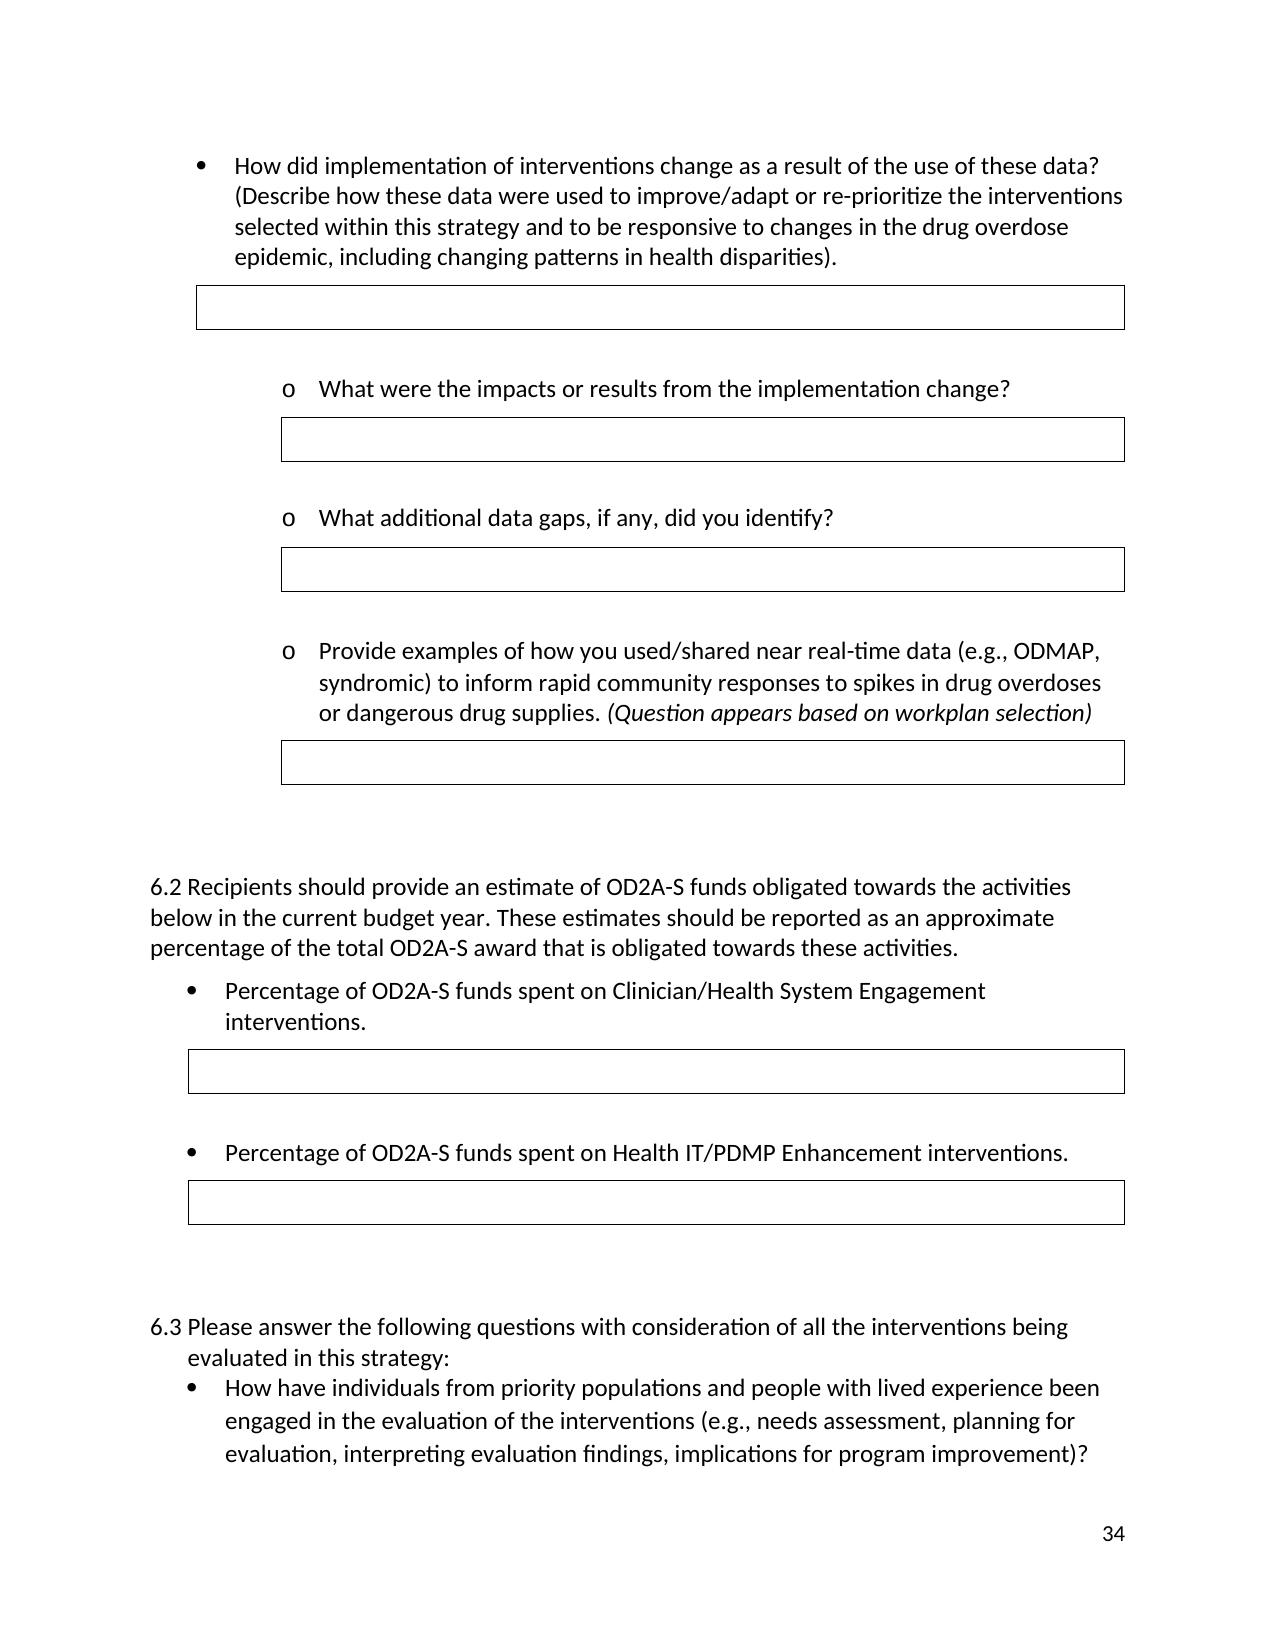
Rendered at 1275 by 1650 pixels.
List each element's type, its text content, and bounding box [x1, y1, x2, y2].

list How have individuals from priority populations and people with lived experience been engaged in the evaluation of the interventions (e.g., needs assessment, planning for evaluation, interpreting evaluation findings, implications for program improvement)? [187, 1372, 1125, 1469]
table_header [189, 1181, 1124, 1224]
list Please answer the following questions with consideration of all the interventions being evaluated in this strategy: [150, 1311, 1125, 1372]
text 6.2 Recipients should provide an estimate of OD2A-S funds obligated towards the activities below in the current budget year. These estimates should be reported as an approximate percentage of the total OD2A-S award that is obligated towards these activities. [150, 871, 1125, 963]
table_header [197, 286, 1124, 329]
list Percentage of OD2A-S funds spent on Health IT/PDMP Enhancement interventions. [187, 1137, 1125, 1168]
list How did implementation of interventions change as a result of the use of these data? (Describe how these data were used to improve/adapt or re-prioritize the interventions selected within this strategy and to be responsive to changes in the drug overdose epidemic, including changing patterns in health disparities). [197, 150, 1125, 272]
list What were the impacts or results from the implementation change? [281, 373, 1125, 404]
table_header [282, 548, 1124, 591]
list Percentage of OD2A-S funds spent on Clinician/Health System Engagement interventions. [187, 976, 1125, 1037]
table_header [282, 741, 1124, 784]
table_header [282, 418, 1124, 461]
list What additional data gaps, if any, did you identify? [281, 503, 1125, 534]
table_header [189, 1050, 1124, 1093]
list Provide examples of how you used/shared near real-time data (e.g., ODMAP, syndromic) to inform rapid community responses to spikes in drug overdoses or dangerous drug supplies. (Question appears based on workplan selection) [281, 635, 1125, 728]
